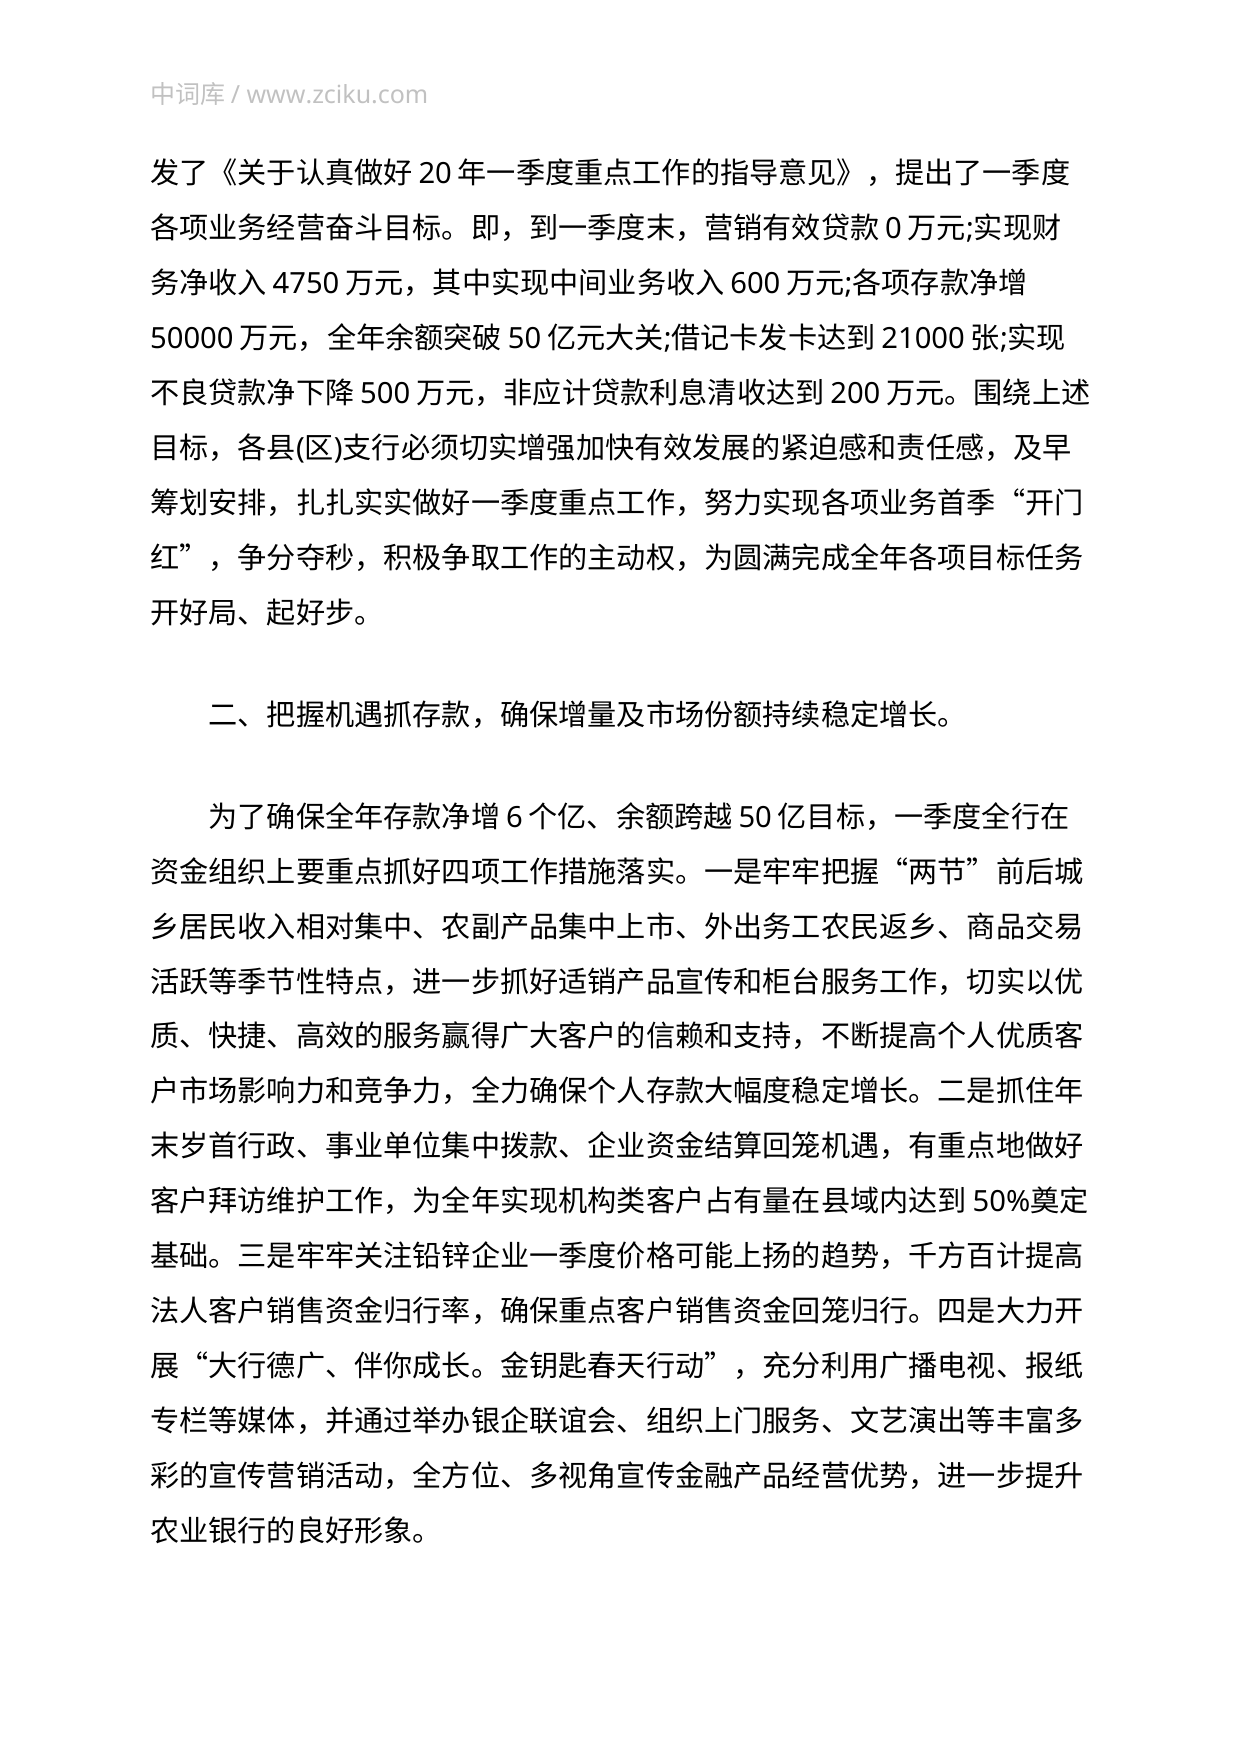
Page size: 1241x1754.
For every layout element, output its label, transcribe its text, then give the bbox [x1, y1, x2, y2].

text 为了确保全年存款净增6个亿、余额跨越50亿目标，一季度全行在资金组织上要重点抓好四项工作措施落实。一是牢牢把握“两节”前后城乡居民收入相对集中、农副产品集中上市、外出务工农民返乡、商品交易活跃等季节性特点，进一步抓好适销产品宣传和柜台服务工作，切实以优质、快捷、高效的服务赢得广大客户的信赖和支持，不断提高个人优质客户市场影响力和竞争力，全力确保个人存款大幅度稳定增长。二是抓住年末岁首行政、事业单位集中拨款、企业资金结算回笼机遇，有重点地做好客户拜访维护工作，为全年实现机构类客户占有量在县域内达到50%奠定基础。三是牢牢关注铅锌企业一季度价格可能上扬的趋势，千方百计提高法人客户销售资金归行率，确保重点客户销售资金回笼归行。四是大力开展“大行德广、伴你成长。金钥匙春天行动”，充分利用广播电视、报纸专栏等媒体，并通过举办银企联谊会、组织上门服务、文艺演出等丰富多彩的宣传营销活动，全方位、多视角宣传金融产品经营优势，进一步提升农业银行的良好形象。 [150, 793, 1090, 1549]
text 二、把握机遇抓存款，确保增量及市场份额持续稳定增长。 [150, 692, 1090, 734]
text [150, 150, 1090, 632]
